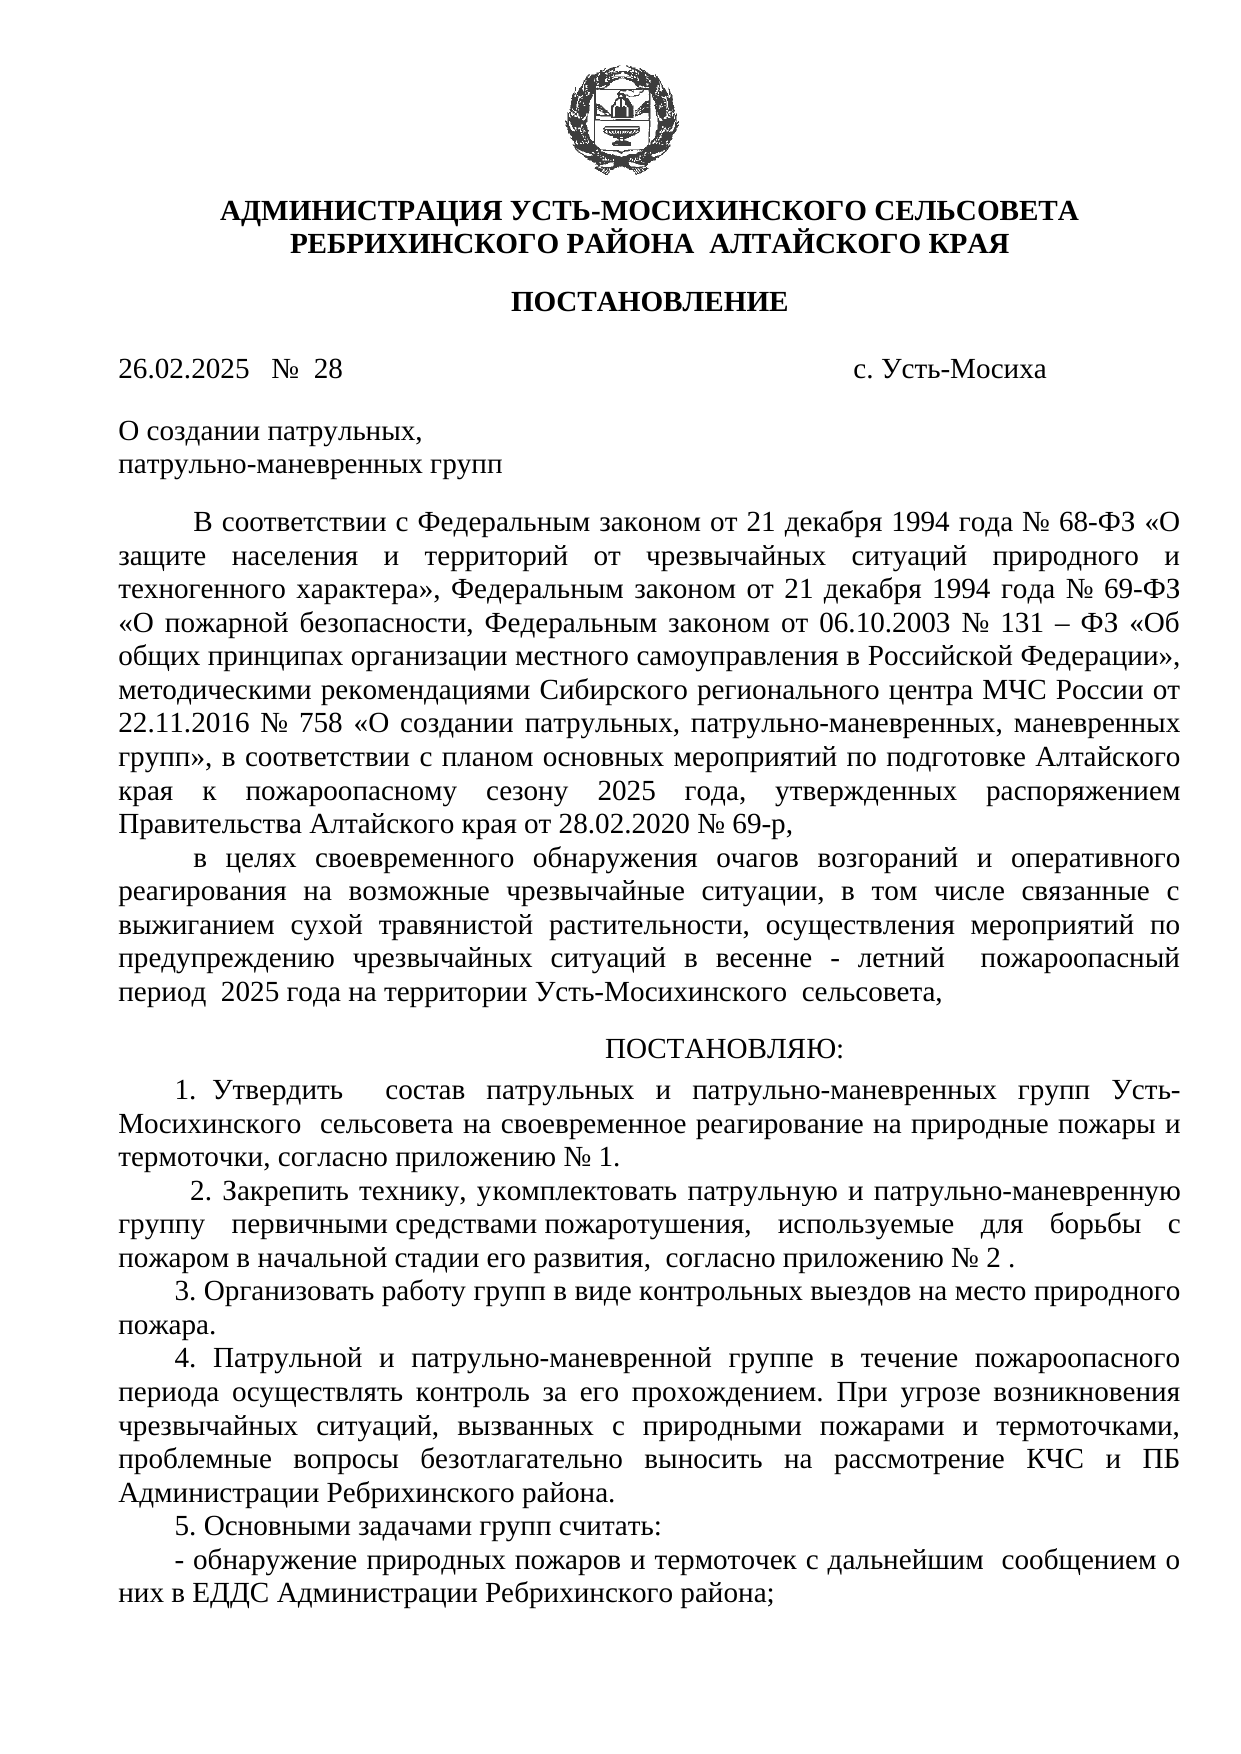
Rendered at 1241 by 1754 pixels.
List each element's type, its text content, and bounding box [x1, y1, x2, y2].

text 2. Закрепить технику, укомплектовать патрульную и патрульно-маневренную группу первичными средствами пожаротушения, используемые для борьбы с пожаром в начальной стадии его развития, согласно приложению № 2 . [118, 1173, 493, 1240]
text патрульно-маневренных групп [118, 447, 1181, 480]
text в целях своевременного обнаружения очагов возгораний и оперативного реагирования на возможные чрезвычайные ситуации, в том числе связанные с выжиганием сухой травянистой растительности, осуществления мероприятий по предупреждению чрезвычайных ситуаций в весенне - летний пожароопасный период 2025 года на территории Усть-Мосихинского сельсовета, [118, 840, 1181, 1007]
subtitle РЕБРИХИНСКОГО РАЙОНА АЛТАЙСКОГО КРАЯ [118, 226, 1181, 260]
text ПОСТАНОВЛЯЮ: [193, 1031, 1181, 1065]
text 3. Организовать работу групп в виде контрольных выездов на место природного пожара. [118, 1273, 1181, 1341]
text 2. Закрепить технику, укомплектовать патрульную и патрульно-маневренную группу первичными средствами пожаротушения, используемые для борьбы с пожаром в начальной стадии его развития, согласно приложению № 2 . [643, 1240, 1181, 1273]
text 4. Патрульной и патрульно-маневренной группе в течение пожароопасного периода осуществлять контроль за его прохождением. При угрозе возникновения чрезвычайных ситуаций, вызванных с природными пожарами и термоточками, проблемные вопросы безотлагательно выносить на рассмотрение КЧС и ПБ Администрации Ребрихинского района. [118, 1341, 1181, 1508]
text 26.02.2025 № 28 с. Усть-Мосиха [118, 351, 1181, 384]
text ПОСТАНОВЛЕНИЕ [118, 284, 1181, 317]
list Утвердить состав патрульных и патрульно-маневренных групп Усть-Мосихинского сельсовета на своевременное реагирование на природные пожары и термоточки, согласно приложению № 1. [118, 1072, 1181, 1173]
text 5. Основными задачами групп считать: [118, 1508, 1181, 1542]
text 2. Закрепить технику, укомплектовать патрульную и патрульно-маневренную группу первичными средствами пожаротушения, используемые для борьбы с пожаром в начальной стадии его развития, согласно приложению № 2 . [687, 1173, 1181, 1206]
text В соответствии с Федеральным законом от 21 декабря 1994 года № 68-ФЗ «О защите населения и территорий от чрезвычайных ситуаций природного и техногенного характера», Федеральным законом от 21 декабря 1994 года № 69-ФЗ «О пожарной безопасности, Федеральным законом от 06.10.2003 № 131 – ФЗ «Об общих принципах организации местного самоуправления в Российской Федерации», методическими рекомендациями Сибирского регионального центра МЧС России от 22.11.2016 № 758 «О создании патрульных, патрульно-маневренных, маневренных групп», в соответствии с планом основных мероприятий по подготовке Алтайского края к пожароопасному сезону 2025 года, утвержденных распоряжением Правительства Алтайского края от 28.02.2020 № 69-р, [118, 504, 1181, 840]
text О создании патрульных, [118, 413, 1181, 447]
text - обнаружение природных пожаров и термоточек с дальнейшим сообщением о них в ЕДДС Администрации Ребрихинского района; [118, 1542, 1181, 1609]
text АДМИНИСТРАЦИЯ УСТЬ-МОСИХИНСКОГО СЕЛЬСОВЕТА [118, 118, 1181, 226]
table_cell 1/Администрация Усть-Мосихинского сельсовета [533, 48, 714, 193]
